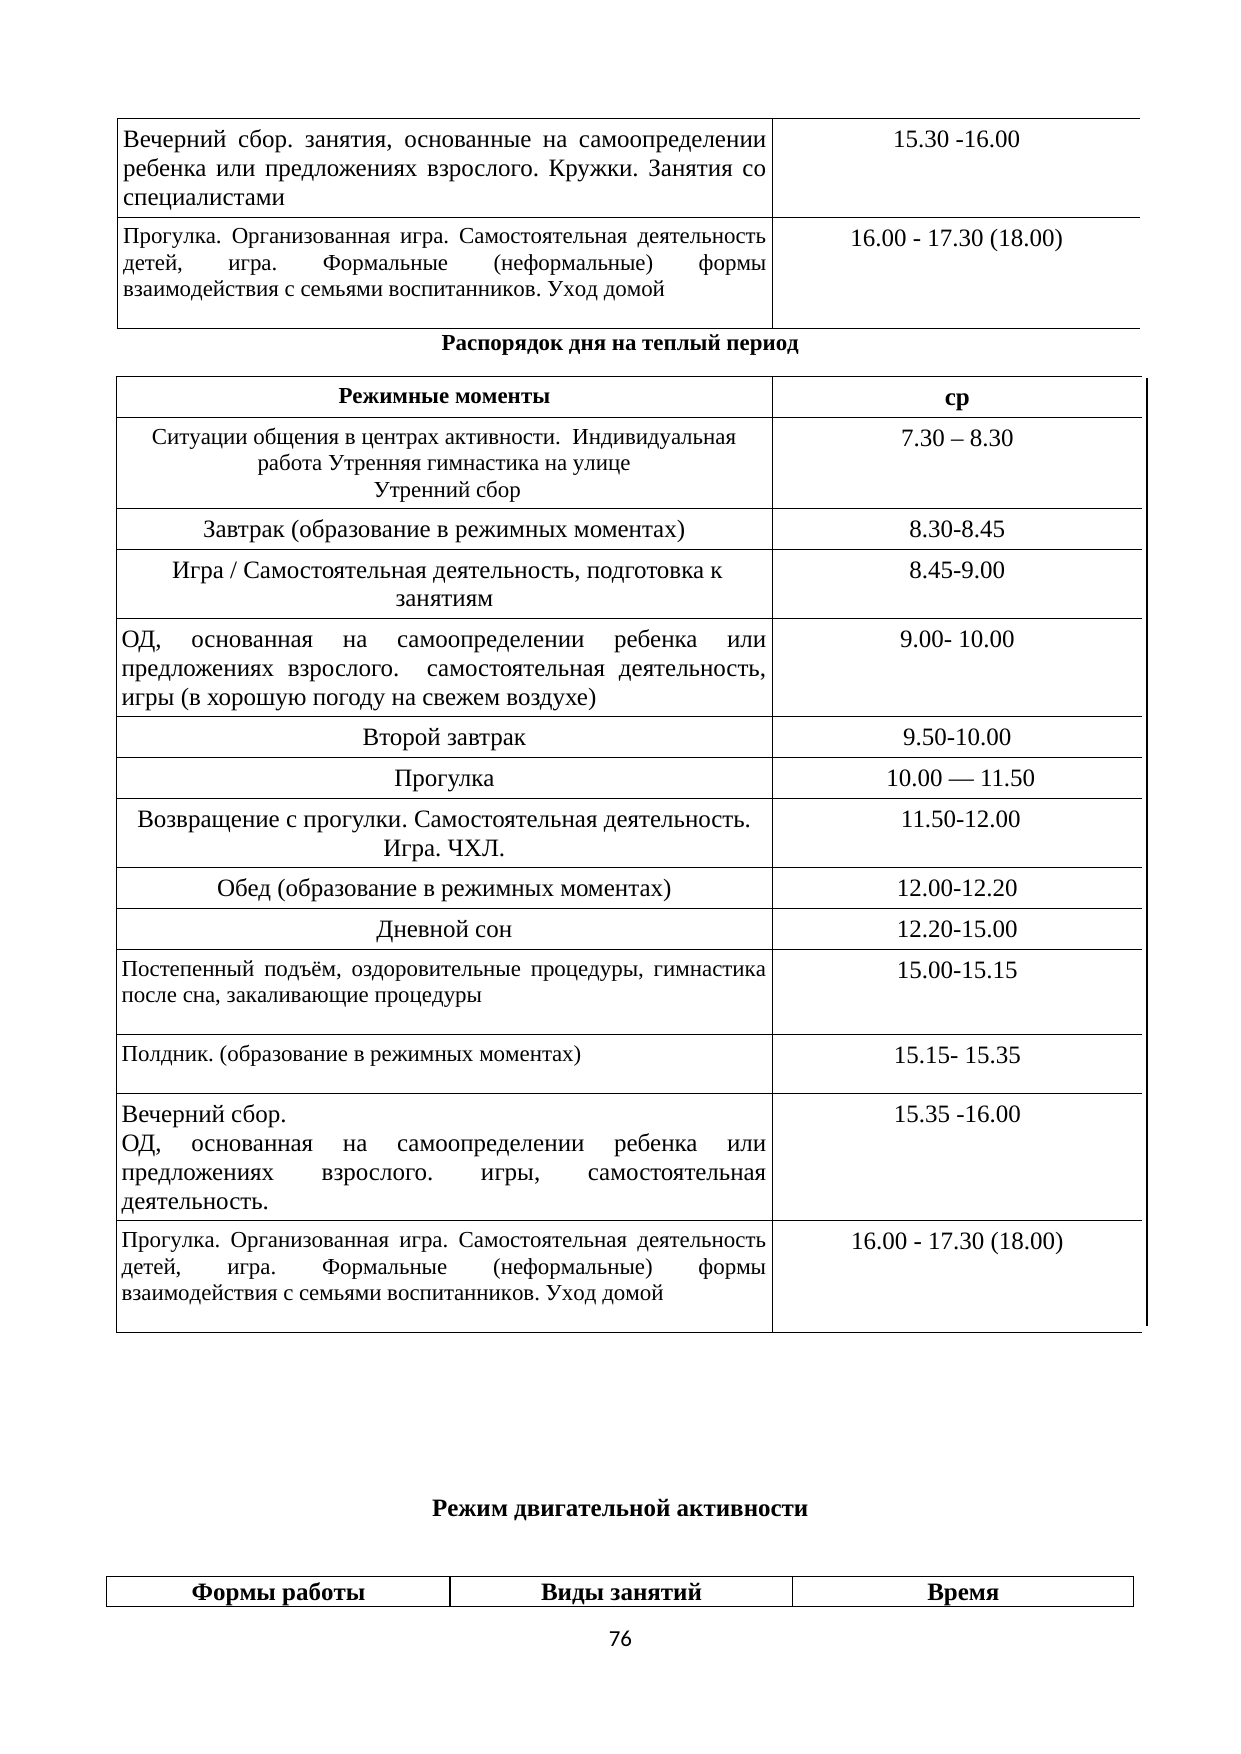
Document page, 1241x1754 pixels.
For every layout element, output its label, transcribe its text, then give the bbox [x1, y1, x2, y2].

table_cell 15.30 -16.00 [773, 119, 1140, 216]
table_cell 10.00 — 11.50 [773, 758, 1142, 798]
table_cell Прогулка. Организованная игра. Самостоятельная деятельность детей, игра. Формальные (неформальные) формы взаимодействия с семьями воспитанников. Уход домой [118, 218, 772, 328]
table_cell Прогулка [117, 758, 772, 798]
table_cell 7.30 – 8.30 [773, 418, 1142, 508]
table_cell Прогулка. Организованная игра. Самостоятельная деятельность детей, игра. Формальные (неформальные) формы взаимодействия с семьями воспитанников. Уход домой [117, 1221, 772, 1332]
table_cell Завтрак (образование в режимных моментах) [117, 509, 772, 548]
table_cell Обед (образование в режимных моментах) [117, 868, 772, 908]
table_cell 8.45-9.00 [773, 550, 1142, 618]
table_cell 12.20-15.00 [773, 909, 1142, 948]
table_cell Возвращение с прогулки. Самостоятельная деятельность. Игра. ЧХЛ. [117, 799, 772, 867]
table_cell 9.00- 10.00 [773, 619, 1142, 716]
table_cell Вечерний сбор. ОД, основанная на самоопределении ребенка или предложениях взрослого. игры, самостоятельная деятельность. [117, 1094, 772, 1220]
table_cell 15.35 -16.00 [773, 1094, 1142, 1220]
table_cell Ситуации общения в центрах активности. Индивидуальная работа Утренняя гимнастика на улице Утренний сбор [117, 418, 772, 508]
text Режим двигательной активности [118, 1493, 1122, 1522]
table_cell 9.50-10.00 [773, 717, 1142, 757]
text Распорядок дня на теплый период [118, 329, 1122, 355]
table_header Формы работы [107, 1577, 449, 1606]
table_header Виды занятий [451, 1577, 792, 1606]
table_cell Второй завтрак [117, 717, 772, 757]
table_header Режимные моменты [117, 377, 772, 417]
table_header Время [793, 1577, 1133, 1606]
table_cell 15.00-15.15 [773, 950, 1142, 1034]
table_cell Вечерний сбор. занятия, основанные на самоопределении ребенка или предложениях взрослого. Кружки. Занятия со специалистами [118, 119, 772, 216]
table_cell Полдник. (образование в режимных моментах) [117, 1035, 772, 1093]
table_cell 8.30-8.45 [773, 509, 1142, 548]
table_cell Постепенный подъём, оздоровительные процедуры, гимнастика после сна, закаливающие процедуры [117, 950, 772, 1034]
table_header ср [773, 377, 1142, 417]
table_cell Дневной сон [117, 909, 772, 948]
table_cell ОД, основанная на самоопределении ребенка или предложениях взрослого. самостоятельная деятельность, игры (в хорошую погоду на свежем воздухе) [117, 619, 772, 716]
table_cell 16.00 - 17.30 (18.00) [773, 218, 1140, 328]
table_cell 16.00 - 17.30 (18.00) [773, 1221, 1142, 1332]
table_cell Игра / Самостоятельная деятельность, подготовка к занятиям [117, 550, 772, 618]
table_cell 11.50-12.00 [773, 799, 1142, 867]
table_cell 12.00-12.20 [773, 868, 1142, 908]
table_cell 15.15- 15.35 [773, 1035, 1142, 1093]
